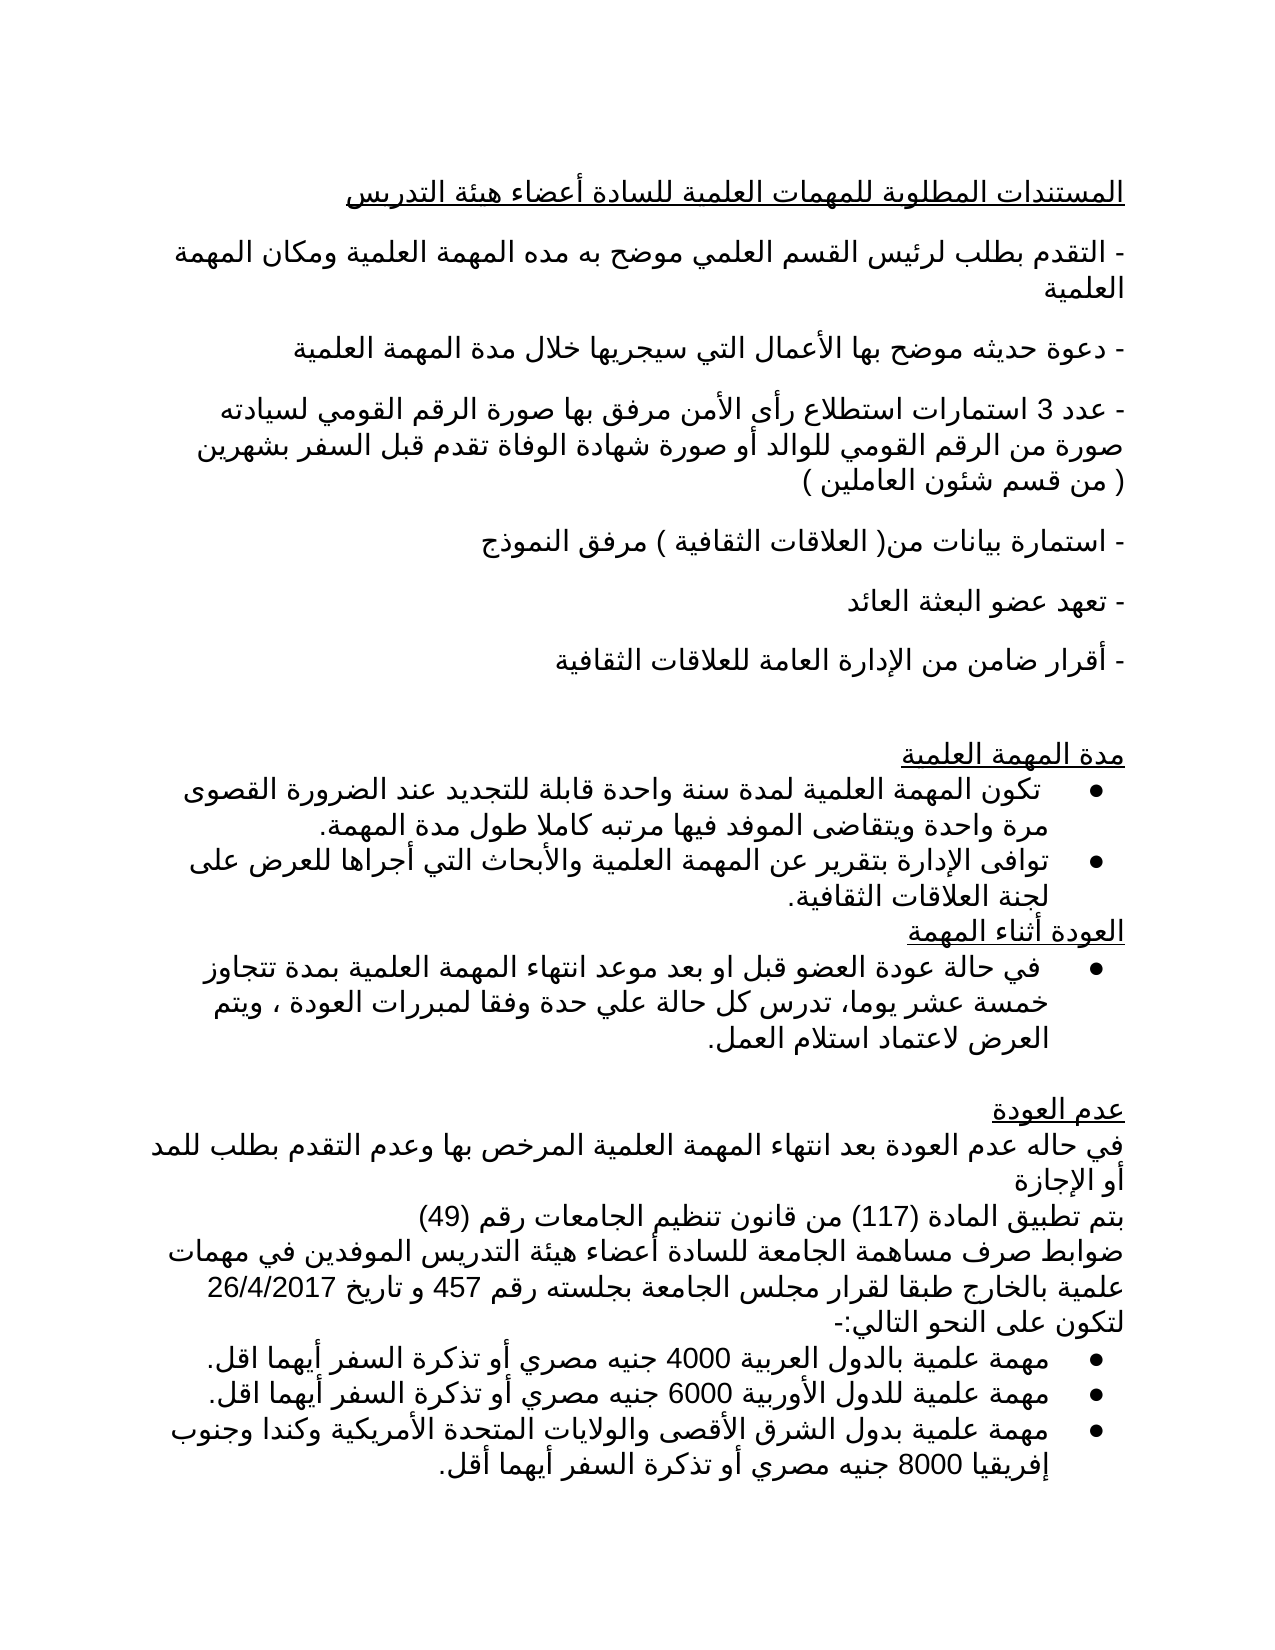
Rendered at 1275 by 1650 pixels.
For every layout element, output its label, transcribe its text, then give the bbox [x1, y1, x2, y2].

text - دعوة حديثه موضح بها الأعمال التي سيجريها خلال مدة المهمة العلمية [150, 332, 1125, 365]
text - تعهد عضو البعثة العائد [150, 584, 1125, 618]
text - استمارة بيانات من( العلاقات الثقافية ) مرفق النموذج [150, 524, 1125, 557]
list مهمة علمية بدول الشرق الأقصى والولايات المتحدة الأمريكية وكندا وجنوب إفريقيا 8000 جنيه مصري أو تذكرة السفر أيهما أقل. [150, 1412, 1087, 1481]
list تكون المهمة العلمية لمدة سنة واحدة قابلة للتجديد عند الضرورة القصوى مرة واحدة ويتقاضى الموفد فيها مرتبه كاملا طول مدة المهمة. [150, 772, 1087, 841]
list مهمة علمية للدول الأوربية 6000 جنيه مصري أو تذكرة السفر أيهما اقل. [150, 1376, 1087, 1410]
text مدة المهمة العلمية [150, 737, 1125, 770]
text - عدد 3 استمارات استطلاع رأى الأمن مرفق بها صورة الرقم القومي لسيادته صورة من الرقم القومي للوالد أو صورة شهادة الوفاة تقدم قبل السفر بشهرين ( من قسم شئون العاملين ) [150, 392, 1125, 497]
text - التقدم بطلب لرئيس القسم العلمي موضح به مده المهمة العلمية ومكان المهمة العلمية [150, 236, 1125, 304]
text بتم تطبيق المادة (117) من قانون تنظيم الجامعات رقم (49) [150, 1198, 1125, 1232]
text ضوابط صرف مساهمة الجامعة للسادة أعضاء هيئة التدريس الموفدين في مهمات علمية بالخارج طبقا لقرار مجلس الجامعة بجلسته رقم 457 و تاريخ 26/4/2017 لتكون على النحو التالي:- [150, 1234, 1125, 1339]
list مهمة علمية بالدول العربية 4000 جنيه مصري أو تذكرة السفر أيهما اقل. [150, 1341, 1087, 1374]
list في حالة عودة العضو قبل او بعد موعد انتهاء المهمة العلمية بمدة تتجاوز خمسة عشر يوما، تدرس كل حالة علي حدة وفقا لمبررات العودة ، ويتم العرض لاعتماد استلام العمل. [150, 950, 1087, 1054]
text المستندات المطلوبة للمهمات العلمية للسادة أعضاء هيئة التدريس [150, 175, 1125, 208]
text عدم العودة [150, 1092, 1125, 1126]
text - أقرار ضامن من الإدارة العامة للعلاقات الثقافية [150, 643, 1125, 676]
list توافى الإدارة بتقرير عن المهمة العلمية والأبحاث التي أجراها للعرض على لجنة العلاقات الثقافية. [150, 843, 1087, 912]
text العودة أثناء المهمة [150, 914, 1125, 948]
text في حاله عدم العودة بعد انتهاء المهمة العلمية المرخص بها وعدم التقدم بطلب للمد أو الإجازة [150, 1127, 1125, 1197]
